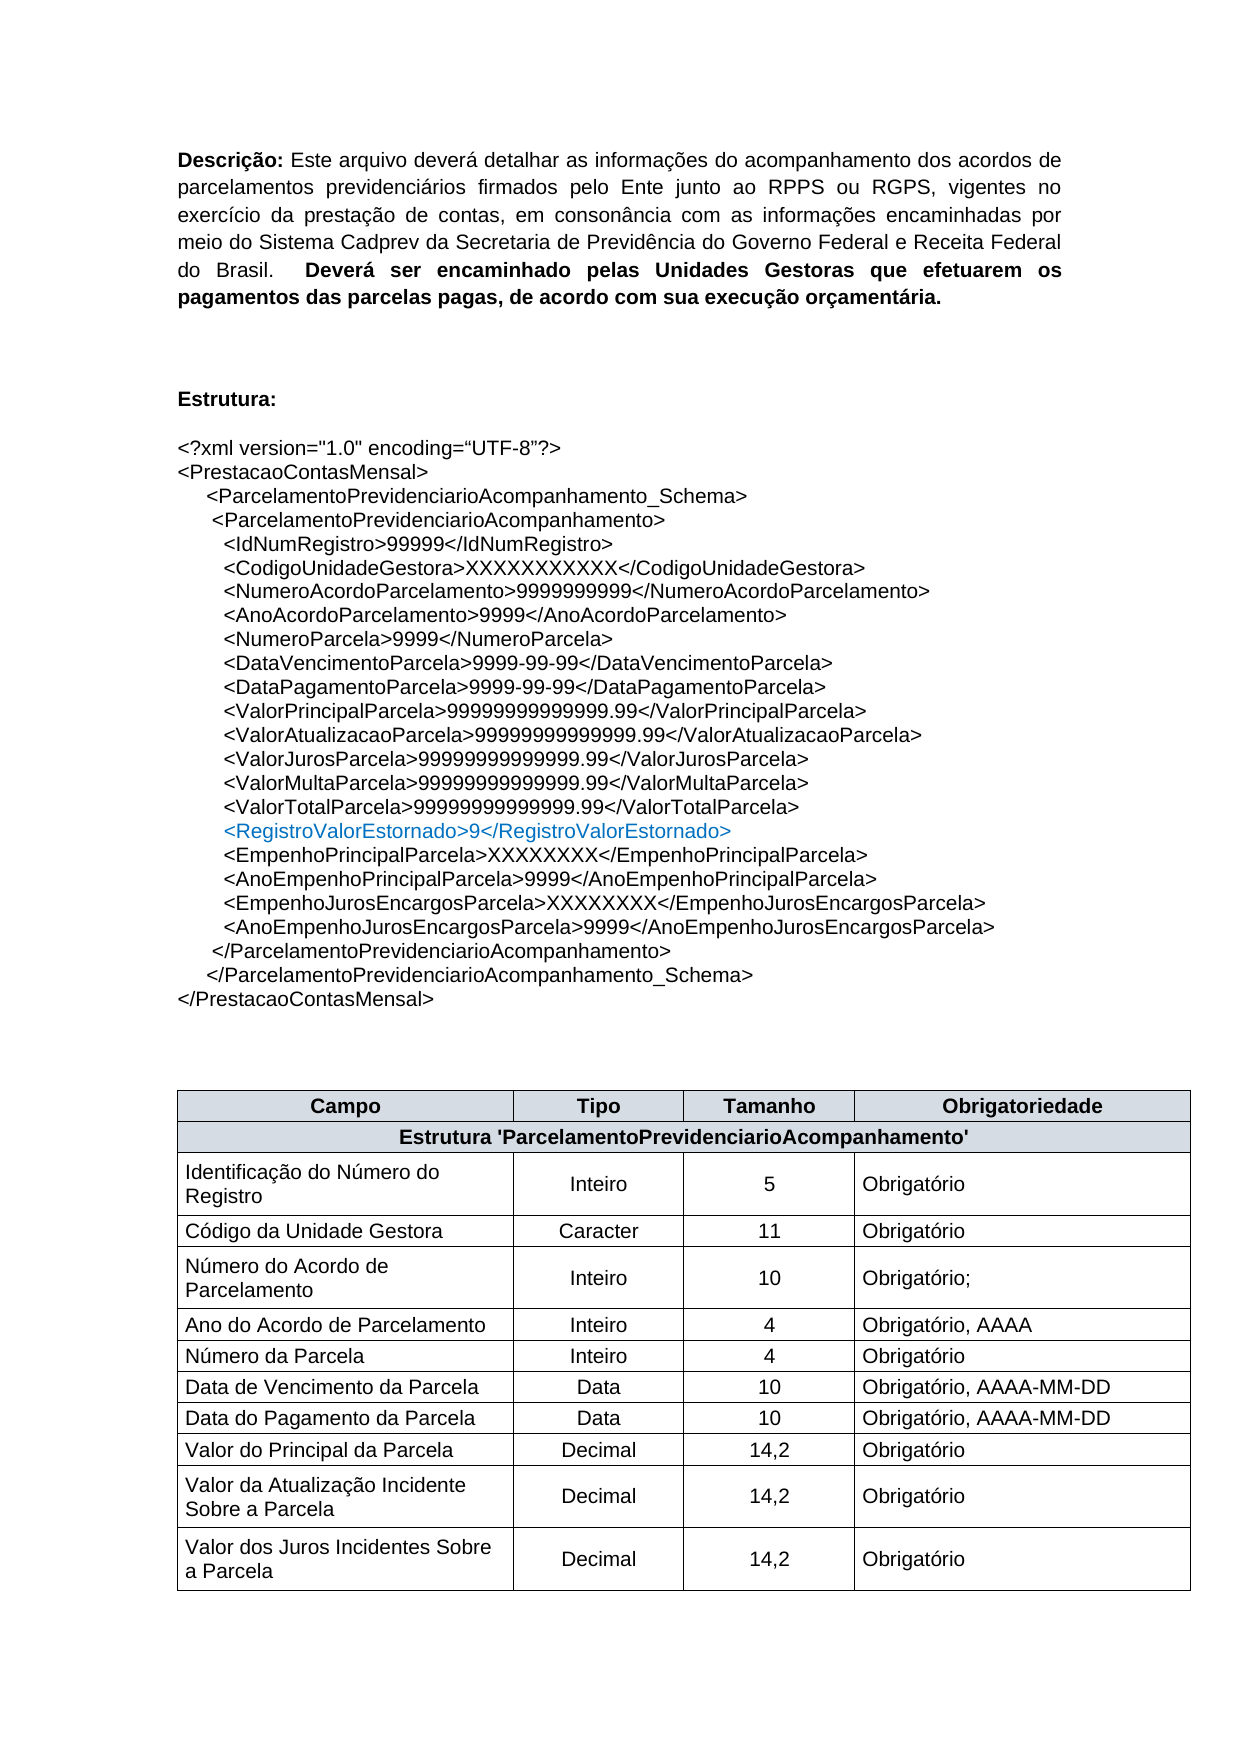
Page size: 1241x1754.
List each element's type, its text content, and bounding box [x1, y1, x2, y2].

text <AnoAcordoParcelamento>9999</AnoAcordoParcelamento> [177, 603, 1063, 627]
table_cell 14,2 [684, 1528, 854, 1589]
table_cell Valor da Atualização Incidente Sobre a Parcela [178, 1466, 513, 1527]
table_cell Obrigatório, AAAA-MM-DD [855, 1372, 1190, 1402]
text Descrição: Este arquivo deverá detalhar as informações do acompanhamento dos acordos de parcelamentos previdenciários firmados pelo Ente junto ao RPPS ou RGPS, vigentes no exercício da prestação de contas, em consonância com as informações encaminhadas por meio do Sistema Cadprev da Secretaria de Previdência do Governo Federal e Receita Federal do Brasil. Deverá ser encaminhado pelas Unidades Gestoras que efetuarem os pagamentos das parcelas pagas, de acordo com sua execução orçamentária. [177, 148, 1063, 309]
table_cell Data [514, 1372, 683, 1402]
table_cell 14,2 [684, 1466, 854, 1527]
text <DataPagamentoParcela>9999-99-99</DataPagamentoParcela> [177, 675, 1063, 699]
text <EmpenhoPrincipalParcela>XXXXXXXX</EmpenhoPrincipalParcela> [177, 843, 1063, 867]
table_cell Número do Acordo de Parcelamento [178, 1247, 513, 1308]
table_cell Data de Vencimento da Parcela [178, 1372, 513, 1402]
text Estrutura: [177, 387, 1063, 411]
table_cell Inteiro [514, 1341, 683, 1371]
text <ValorAtualizacaoParcela>99999999999999.99</ValorAtualizacaoParcela> [177, 723, 1063, 747]
text </ParcelamentoPrevidenciarioAcompanhamento> [177, 939, 1063, 963]
text <?xml version="1.0" encoding=“UTF-8”?> [177, 436, 1063, 459]
table_cell Obrigatório [855, 1434, 1190, 1464]
table_cell Obrigatório, AAAA-MM-DD [855, 1403, 1190, 1433]
text <AnoEmpenhoPrincipalParcela>9999</AnoEmpenhoPrincipalParcela> [177, 867, 1063, 891]
text <RegistroValorEstornado>9</RegistroValorEstornado> [177, 819, 1063, 843]
text <IdNumRegistro>99999</IdNumRegistro> [177, 531, 1063, 555]
table_cell Inteiro [514, 1309, 683, 1339]
table_cell Decimal [514, 1466, 683, 1527]
table_cell Estrutura 'ParcelamentoPrevidenciarioAcompanhamento' [178, 1122, 1190, 1152]
table_cell 10 [684, 1372, 854, 1402]
table_cell Data [514, 1403, 683, 1433]
table_cell 10 [684, 1247, 854, 1308]
table_cell 14,2 [684, 1434, 854, 1464]
text <NumeroParcela>9999</NumeroParcela> [177, 627, 1063, 651]
text <PrestacaoContasMensal> [177, 459, 1063, 483]
table_cell Identificação do Número do Registro [178, 1153, 513, 1214]
text <ValorTotalParcela>99999999999999.99</ValorTotalParcela> [177, 795, 1063, 819]
table_cell Inteiro [514, 1153, 683, 1214]
table_cell Obrigatório [855, 1341, 1190, 1371]
table_cell Data do Pagamento da Parcela [178, 1403, 513, 1433]
text </PrestacaoContasMensal> [177, 987, 1063, 1011]
table_cell 4 [684, 1309, 854, 1339]
table_cell Número da Parcela [178, 1341, 513, 1371]
table_header Tamanho [684, 1091, 854, 1121]
table_cell Decimal [514, 1434, 683, 1464]
table_cell Caracter [514, 1216, 683, 1246]
text <ValorPrincipalParcela>99999999999999.99</ValorPrincipalParcela> [177, 699, 1063, 723]
text <ValorJurosParcela>99999999999999.99</ValorJurosParcela> [177, 747, 1063, 771]
table_cell Código da Unidade Gestora [178, 1216, 513, 1246]
text <ParcelamentoPrevidenciarioAcompanhamento_Schema> [177, 483, 1063, 507]
table_cell Decimal [514, 1528, 683, 1589]
table_cell Ano do Acordo de Parcelamento [178, 1309, 513, 1339]
table_cell 10 [684, 1403, 854, 1433]
text <CodigoUnidadeGestora>XXXXXXXXXXX</CodigoUnidadeGestora> [177, 555, 1063, 579]
text </ParcelamentoPrevidenciarioAcompanhamento_Schema> [177, 963, 1063, 987]
table_header Tipo [514, 1091, 683, 1121]
table_cell 11 [684, 1216, 854, 1246]
table_header Campo [178, 1091, 513, 1121]
table_cell Obrigatório, AAAA [855, 1309, 1190, 1339]
table_cell Obrigatório [855, 1216, 1190, 1246]
table_header Obrigatoriedade [855, 1091, 1190, 1121]
text <NumeroAcordoParcelamento>9999999999</NumeroAcordoParcelamento> [177, 579, 1063, 603]
text <ParcelamentoPrevidenciarioAcompanhamento> [177, 507, 1063, 531]
table_cell Obrigatório [855, 1153, 1190, 1214]
table_cell Obrigatório [855, 1466, 1190, 1527]
table_cell Inteiro [514, 1247, 683, 1308]
text <EmpenhoJurosEncargosParcela>XXXXXXXX</EmpenhoJurosEncargosParcela> [177, 891, 1063, 915]
text <ValorMultaParcela>99999999999999.99</ValorMultaParcela> [177, 771, 1063, 795]
text <AnoEmpenhoJurosEncargosParcela>9999</AnoEmpenhoJurosEncargosParcela> [177, 915, 1063, 939]
table_cell 5 [684, 1153, 854, 1214]
table_cell Valor dos Juros Incidentes Sobre a Parcela [178, 1528, 513, 1589]
table_cell Obrigatório [855, 1528, 1190, 1589]
table_cell Valor do Principal da Parcela [178, 1434, 513, 1464]
table_cell 4 [684, 1341, 854, 1371]
text <DataVencimentoParcela>9999-99-99</DataVencimentoParcela> [177, 651, 1063, 675]
table_cell Obrigatório; [855, 1247, 1190, 1308]
